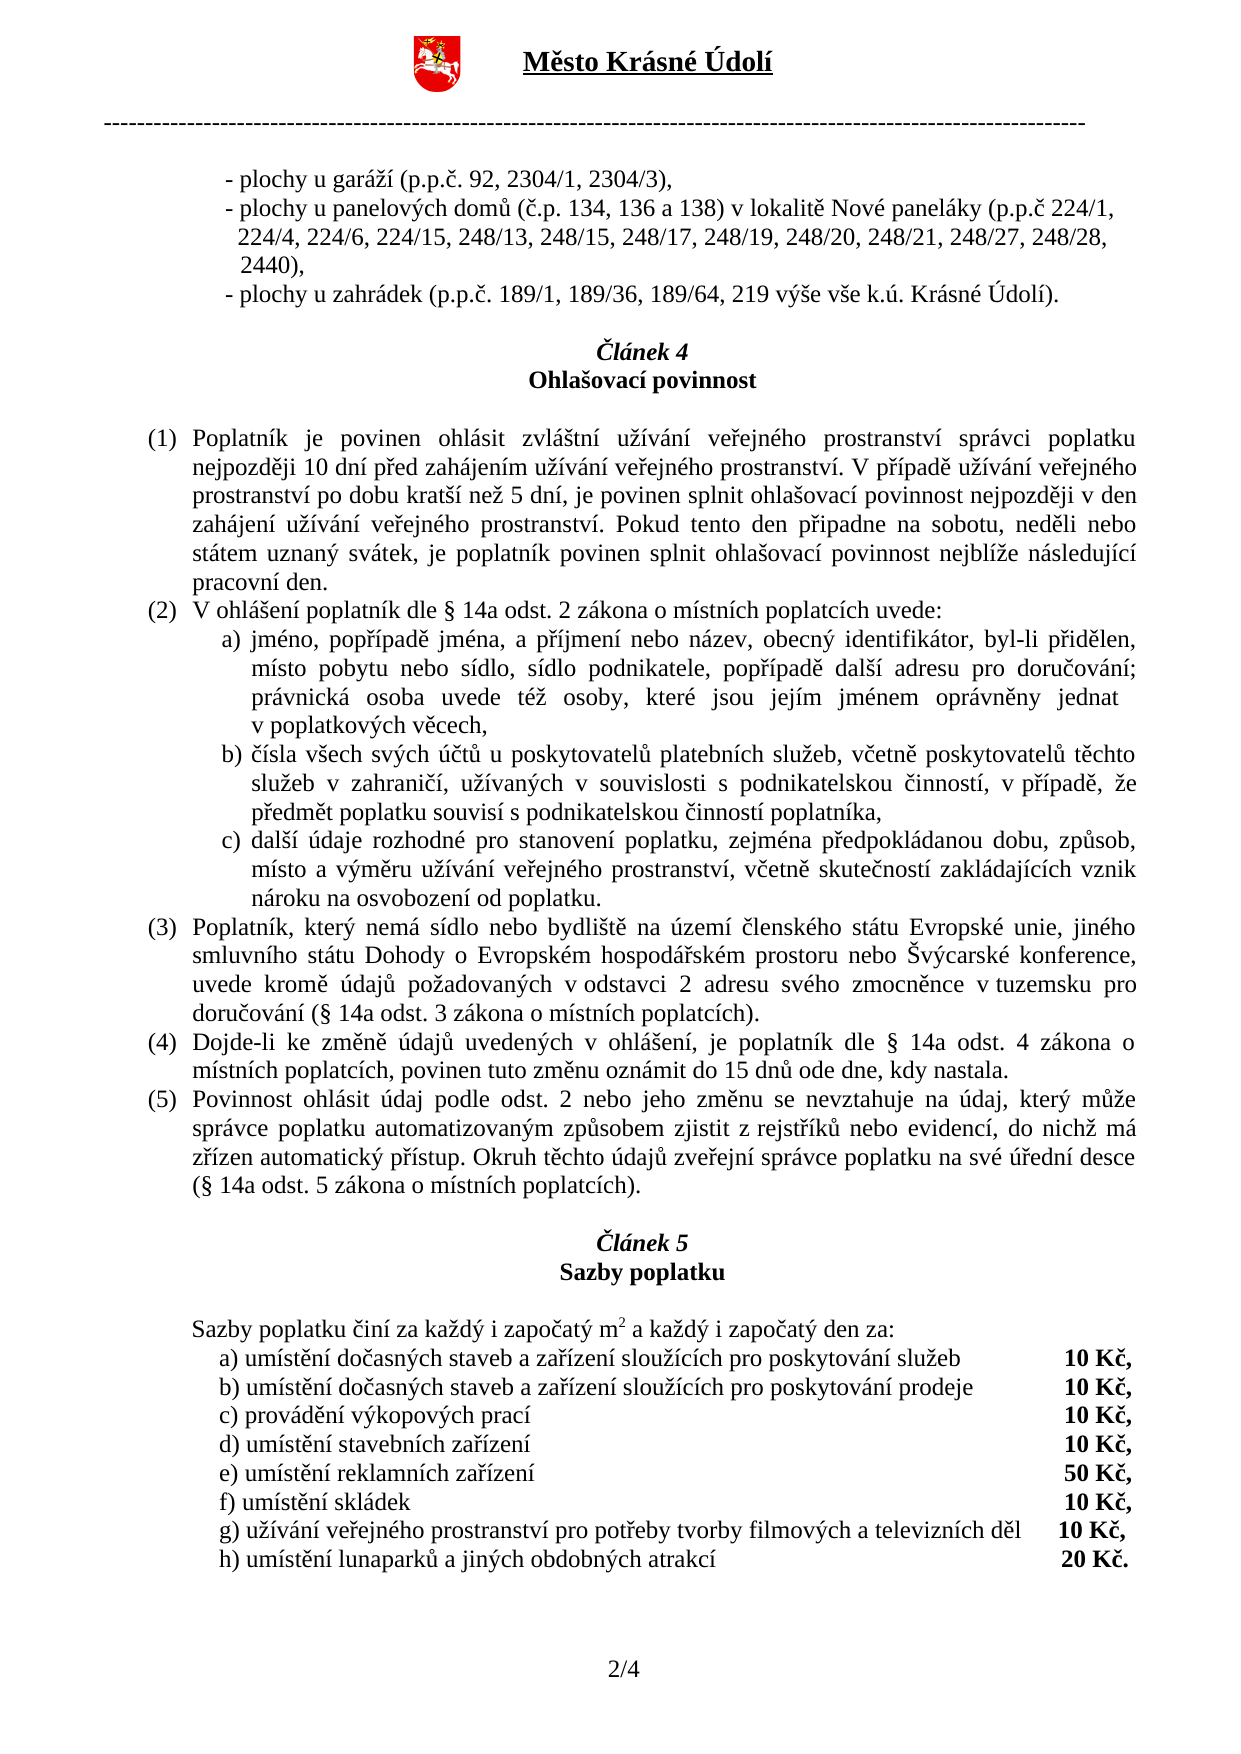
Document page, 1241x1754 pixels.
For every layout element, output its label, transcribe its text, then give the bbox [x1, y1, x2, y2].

text a) umístění dočasných staveb a zařízení sloužících pro poskytování služeb 10 Kč, [148, 1343, 1137, 1372]
picture [413, 36, 461, 92]
list Poplatník je povinen ohlásit zvláštní užívání veřejného prostranství správci poplatku nejpozději 10 dní před zahájením užívání veřejného prostranství. V případě užívání veřejného prostranství po dobu kratší než 5 dní, je povinen splnit ohlašovací povinnost nejpozději v den zahájení užívání veřejného prostranství. Pokud tento den připadne na sobotu, neděli nebo státem uznaný svátek, je poplatník povinen splnit ohlašovací povinnost nejblíže následující pracovní den. [148, 423, 1137, 595]
text - plochy u garáží (p.p.č. 92, 2304/1, 2304/3), [148, 164, 1137, 193]
text h) umístění lunaparků a jiných obdobných atrakcí 20 Kč. [148, 1544, 1137, 1573]
text Ohlašovací povinnost [148, 365, 1137, 394]
text c) provádění výkopových prací 10 Kč, [148, 1400, 1137, 1429]
text b) umístění dočasných staveb a zařízení sloužících pro poskytování prodeje 10 Kč, [148, 1372, 1137, 1400]
text b) čísla všech svých účtů u poskytovatelů platebních služeb, včetně poskytovatelů těchto služeb v zahraničí, užívaných v souvislosti s podnikatelskou činností, v případě, že předmět poplatku souvisí s podnikatelskou činností poplatníka, [221, 739, 1137, 825]
text Článek 4 [148, 337, 1137, 365]
text f) umístění skládek 10 Kč, [148, 1487, 1137, 1515]
text - plochy u zahrádek (p.p.č. 189/1, 189/36, 189/64, 219 výše vše k.ú. Krásné Údolí). [148, 279, 1137, 308]
text a) jméno, popřípadě jména, a příjmení nebo název, obecný identifikátor, byl-li přidělen, místo pobytu nebo sídlo, sídlo podnikatele, popřípadě další adresu pro doručování; právnická osoba uvede též osoby, které jsou jejím jménem oprávněny jednat v poplatkových věcech, [221, 624, 1137, 739]
list Povinnost ohlásit údaj podle odst. 2 nebo jeho změnu se nevztahuje na údaj, který může správce poplatku automatizovaným způsobem zjistit z rejstříků nebo evidencí, do nichž má zřízen automatický přístup. Okruh těchto údajů zveřejní správce poplatku na své úřední desce (§ 14a odst. 5 zákona o místních poplatcích). [148, 1084, 1137, 1199]
text Článek 5 [148, 1228, 1137, 1257]
text g) užívání veřejného prostranství pro potřeby tvorby filmových a televizních děl 10 Kč, [148, 1515, 1137, 1544]
text d) umístění stavebních zařízení 10 Kč, [148, 1429, 1137, 1458]
text Sazby poplatku činí za každý i započatý m2 a každý i započatý den za: [148, 1314, 1137, 1343]
list V ohlášení poplatník dle § 14a odst. 2 zákona o místních poplatcích uvede: [148, 595, 1137, 624]
text - plochy u panelových domů (č.p. 134, 136 a 138) v lokalitě Nové paneláky (p.p.č 224/1, [148, 193, 1137, 222]
text e) umístění reklamních zařízení 50 Kč, [148, 1458, 1137, 1487]
text c) další údaje rozhodné pro stanovení poplatku, zejména předpokládanou dobu, způsob, místo a výměru užívání veřejného prostranství, včetně skutečností zakládajících vznik nároku na osvobození od poplatku. [221, 825, 1137, 912]
list Dojde-li ke změně údajů uvedených v ohlášení, je poplatník dle § 14a odst. 4 zákona o místních poplatcích, povinen tuto změnu oznámit do 15 dnů ode dne, kdy nastala. [148, 1027, 1137, 1084]
list Poplatník, který nemá sídlo nebo bydliště na území členského státu Evropské unie, jiného smluvního státu Dohody o Evropském hospodářském prostoru nebo Švýcarské konference, uvede kromě údajů požadovaných v odstavci 2 adresu svého zmocněnce v tuzemsku pro doručování (§ 14a odst. 3 zákona o místních poplatcích). [148, 912, 1137, 1027]
text Sazby poplatku [148, 1257, 1137, 1285]
text 2440), [221, 250, 1137, 279]
text 224/4, 224/6, 224/15, 248/13, 248/15, 248/17, 248/19, 248/20, 248/21, 248/27, 248/28, [221, 222, 1137, 250]
